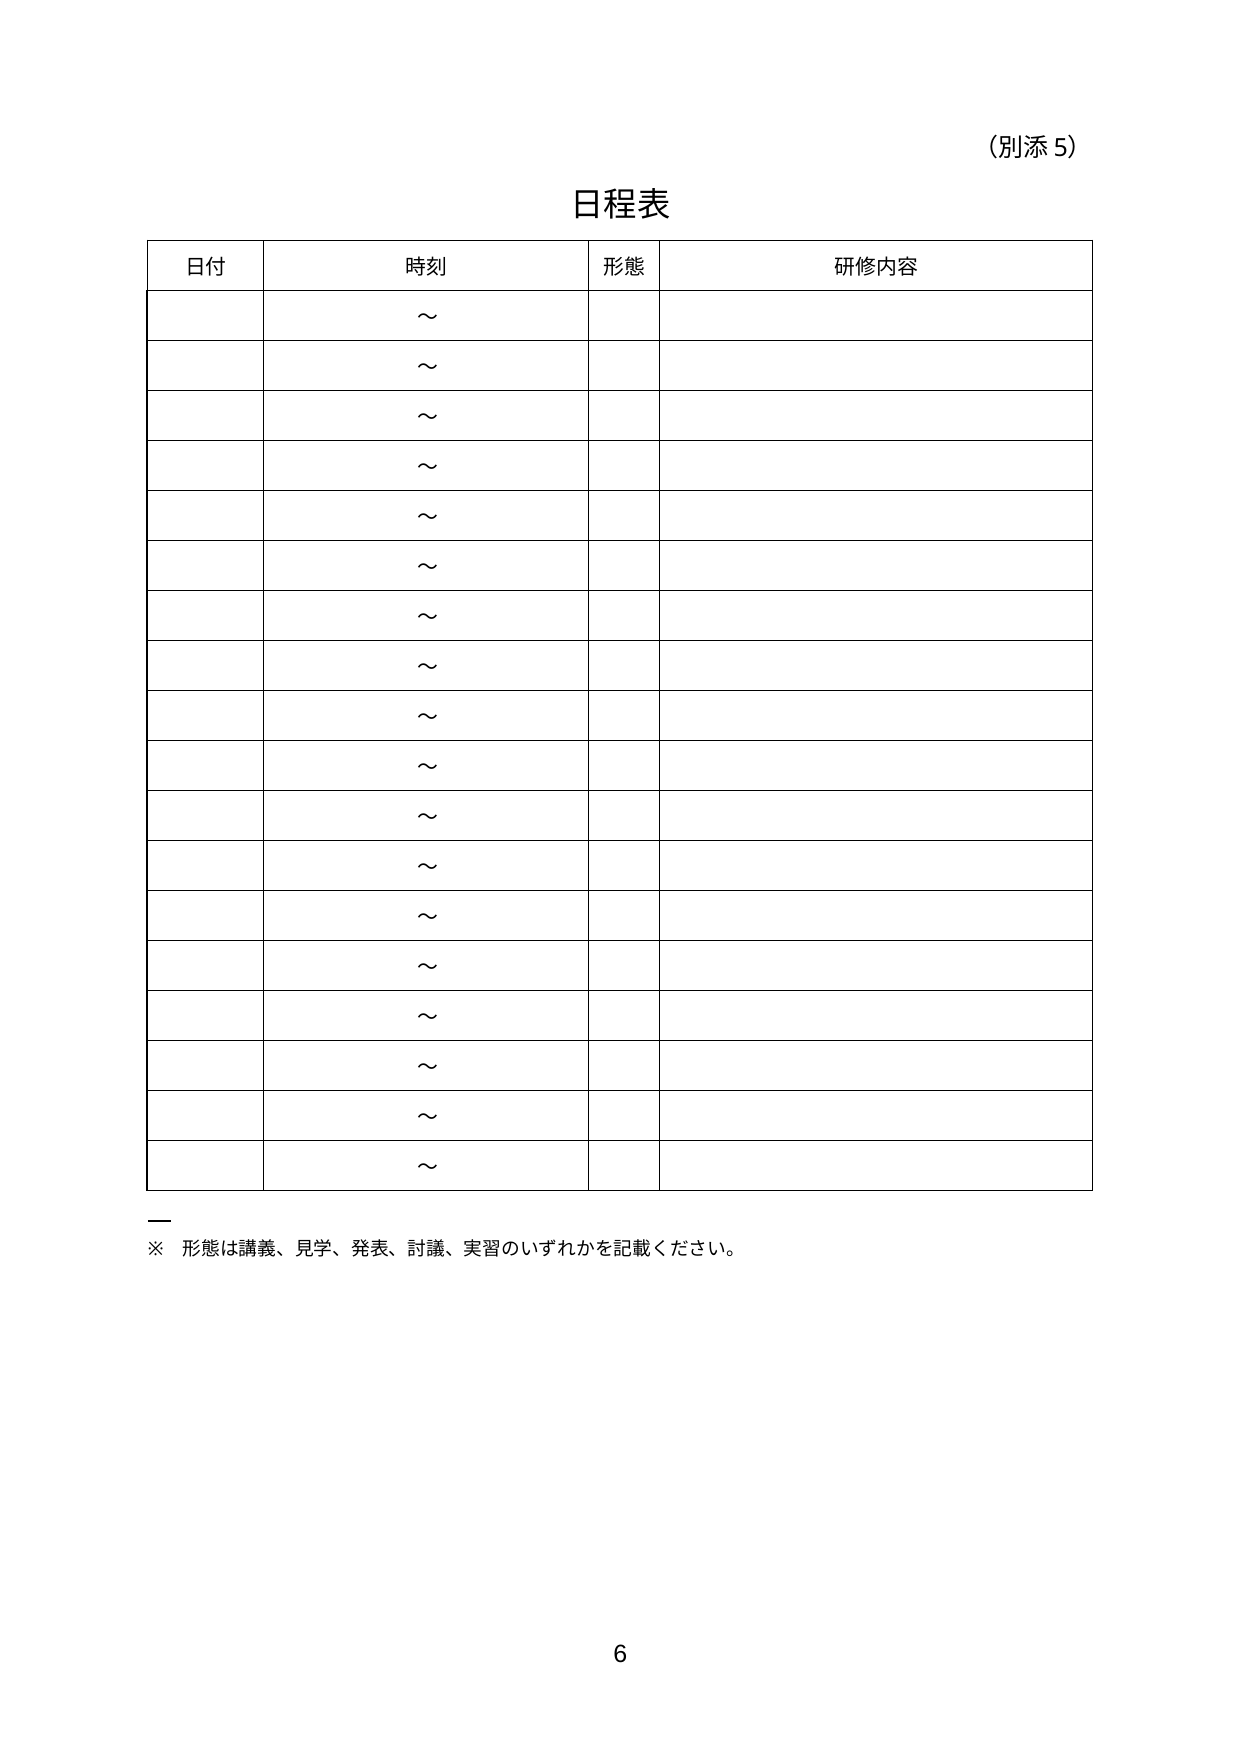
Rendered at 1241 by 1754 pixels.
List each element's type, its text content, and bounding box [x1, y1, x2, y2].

table_cell ～ [398, 741, 457, 789]
table_cell [264, 1141, 398, 1189]
table_cell [660, 1141, 1092, 1189]
table_cell [589, 441, 659, 489]
table_cell [589, 1091, 659, 1139]
table_cell [457, 941, 588, 989]
table_cell [264, 891, 398, 939]
text 日程表 [148, 164, 1092, 239]
table_cell [457, 791, 588, 839]
table_cell [148, 1041, 263, 1089]
table_cell [457, 441, 588, 489]
table_cell [589, 591, 659, 639]
table_cell [660, 841, 1092, 889]
table_cell [589, 941, 659, 989]
table_cell [457, 1141, 588, 1189]
table_cell [457, 591, 588, 639]
table_cell [148, 591, 263, 639]
table_cell [660, 291, 1092, 339]
table_cell [264, 741, 398, 789]
table_header 日付 [148, 241, 263, 289]
table_cell [148, 841, 263, 889]
table_cell ～ [398, 1041, 457, 1089]
table_cell [148, 541, 263, 589]
table_cell ～ [398, 591, 457, 639]
table_cell ～ [398, 441, 457, 489]
table_cell [264, 1091, 398, 1139]
table_cell [148, 491, 263, 539]
table_cell [264, 941, 398, 989]
table_cell [589, 1041, 659, 1089]
table_cell [457, 991, 588, 1039]
table_cell [589, 891, 659, 939]
table_cell [457, 341, 588, 389]
table_cell [148, 741, 263, 789]
table_cell [589, 791, 659, 839]
text ※ 形態は講義、見学、発表、討議、実習のいずれかを記載ください。 [148, 1228, 1092, 1266]
table_cell [148, 641, 263, 689]
table_cell [589, 841, 659, 889]
table_cell [264, 991, 398, 1039]
table_cell [660, 591, 1092, 639]
table_header 時刻 [264, 241, 588, 289]
table_cell ～ [398, 1091, 457, 1139]
table_cell [589, 1141, 659, 1189]
table_cell [457, 291, 588, 339]
table_cell [589, 741, 659, 789]
table_cell [457, 1091, 588, 1139]
table_cell [148, 291, 263, 339]
table_cell [589, 341, 659, 389]
table_cell [660, 491, 1092, 539]
table_cell [457, 491, 588, 539]
table_cell [660, 791, 1092, 839]
table_cell ～ [398, 691, 457, 739]
table_cell [148, 691, 263, 739]
table_cell [589, 491, 659, 539]
table_cell [660, 941, 1092, 989]
table_cell ～ [398, 791, 457, 839]
table_cell [457, 641, 588, 689]
table_cell ～ [398, 1141, 457, 1189]
table_cell [264, 441, 398, 489]
table_cell ～ [398, 841, 457, 889]
table_cell [264, 491, 398, 539]
table_header 研修内容 [660, 241, 1092, 289]
table_cell [660, 1041, 1092, 1089]
table_cell ～ [398, 291, 457, 339]
table_cell [457, 1041, 588, 1089]
text （別添5） [148, 127, 1092, 164]
table_cell [457, 691, 588, 739]
table_cell [660, 741, 1092, 789]
table_cell ～ [398, 891, 457, 939]
table_cell [148, 1141, 263, 1189]
table_cell [148, 891, 263, 939]
table_cell [589, 541, 659, 589]
table_cell [264, 591, 398, 639]
table_cell [264, 1041, 398, 1089]
table_cell [148, 341, 263, 389]
table_cell [264, 641, 398, 689]
table_header 形態 [589, 241, 659, 289]
table_cell [457, 891, 588, 939]
table_cell ～ [398, 541, 457, 589]
table_cell [264, 691, 398, 739]
table_cell ～ [398, 991, 457, 1039]
table_cell [148, 441, 263, 489]
table_cell [148, 391, 263, 439]
table_cell [457, 741, 588, 789]
table_cell [264, 791, 398, 839]
table_cell [148, 941, 263, 989]
table_cell [264, 291, 398, 339]
table_cell [264, 341, 398, 389]
table_cell [660, 1091, 1092, 1139]
table_cell [264, 841, 398, 889]
table_cell ～ [398, 941, 457, 989]
table_cell ～ [398, 391, 457, 439]
table_cell [457, 841, 588, 889]
table_cell [148, 991, 263, 1039]
table_cell [457, 541, 588, 589]
table_cell [589, 991, 659, 1039]
table_cell ～ [398, 341, 457, 389]
table_cell [660, 641, 1092, 689]
table_cell [457, 391, 588, 439]
table_cell [264, 391, 398, 439]
table_cell ～ [398, 641, 457, 689]
table_cell [660, 441, 1092, 489]
table_cell [660, 341, 1092, 389]
table_cell [148, 1091, 263, 1139]
table_cell [660, 891, 1092, 939]
table_cell [264, 541, 398, 589]
table_cell [148, 791, 263, 839]
table_cell [660, 391, 1092, 439]
table_cell [589, 641, 659, 689]
table_cell [589, 391, 659, 439]
table_cell ～ [398, 491, 457, 539]
table_cell [660, 541, 1092, 589]
table_cell [589, 691, 659, 739]
table_cell [660, 991, 1092, 1039]
table_cell [589, 291, 659, 339]
table_cell [660, 691, 1092, 739]
